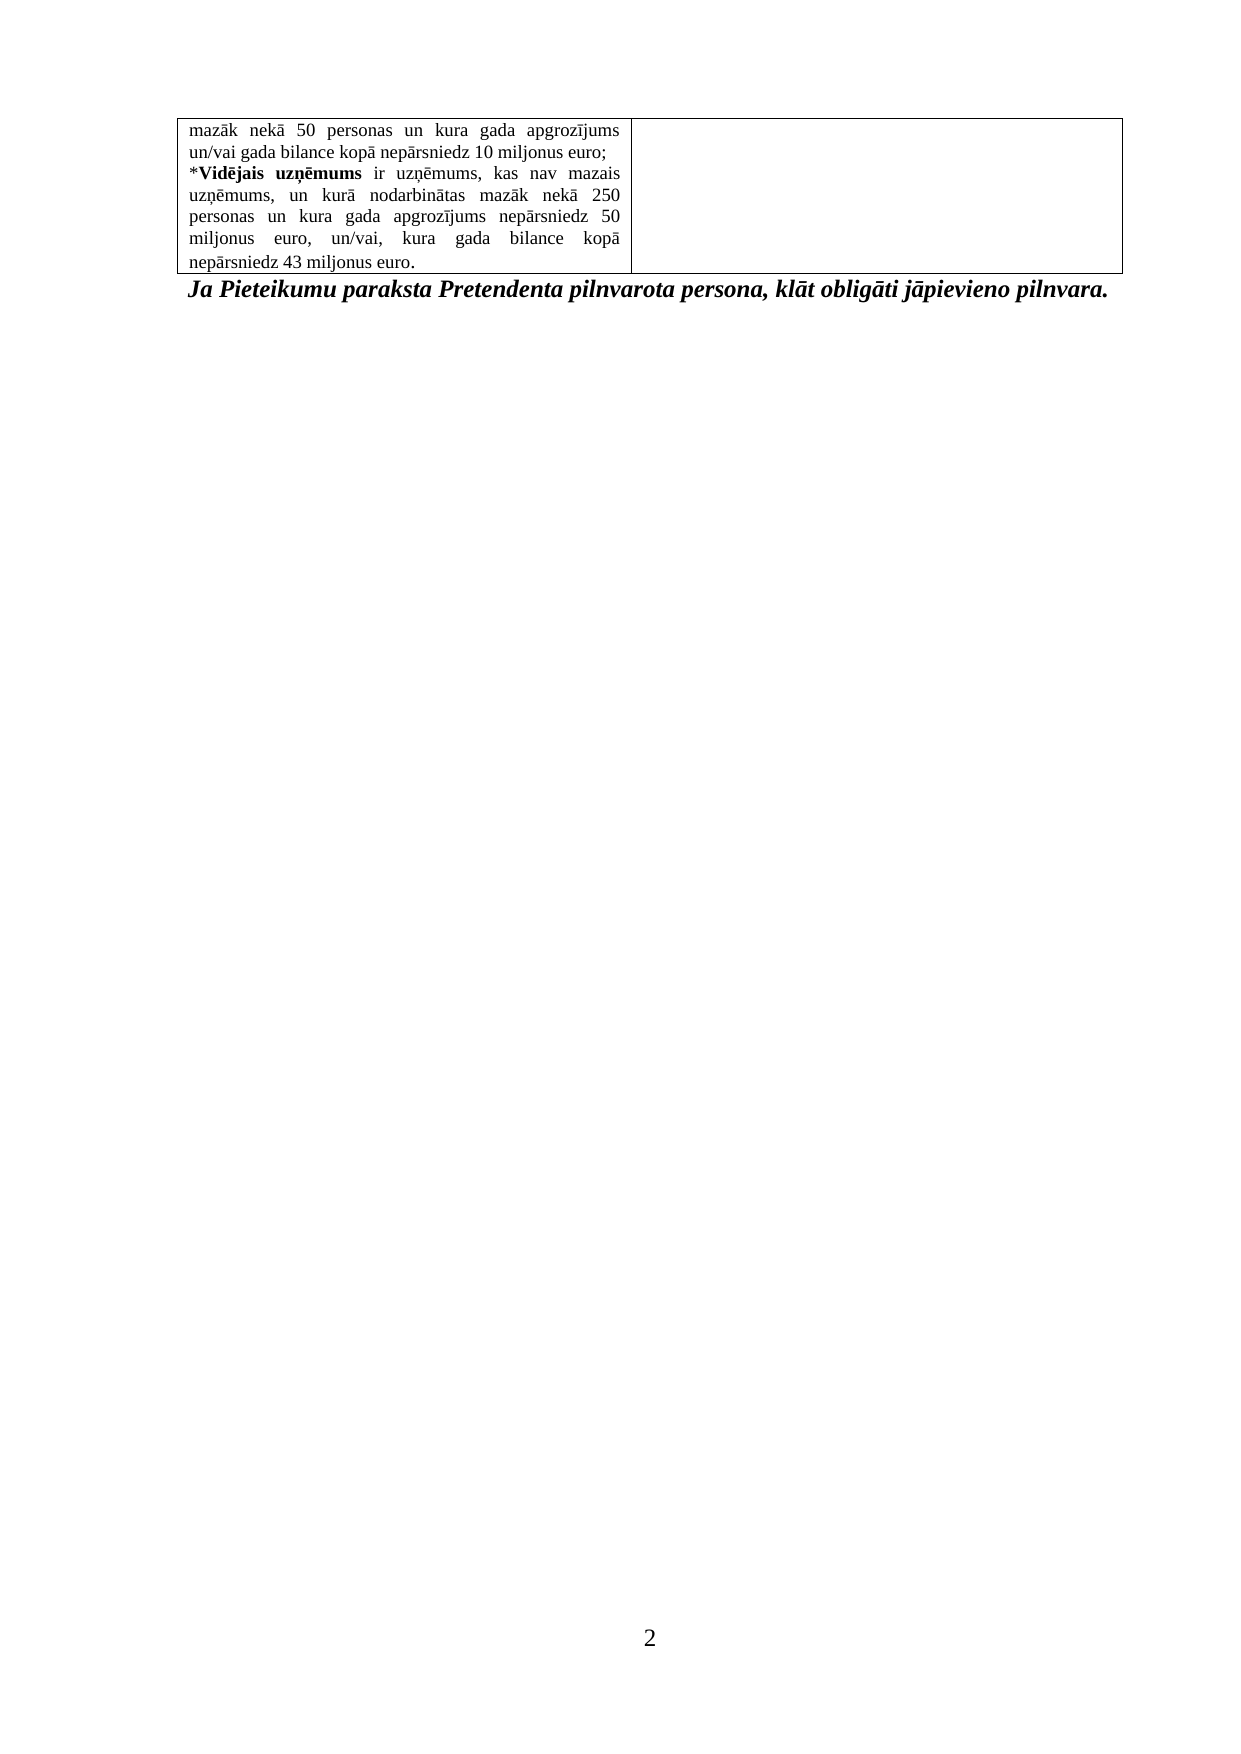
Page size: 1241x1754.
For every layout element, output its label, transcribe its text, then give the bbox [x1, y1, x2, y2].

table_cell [632, 119, 1122, 273]
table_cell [178, 119, 631, 273]
text Ja Pieteikumu paraksta Pretendenta pilnvarota persona, klāt obligāti jāpievieno pilnvara. [177, 274, 1122, 302]
